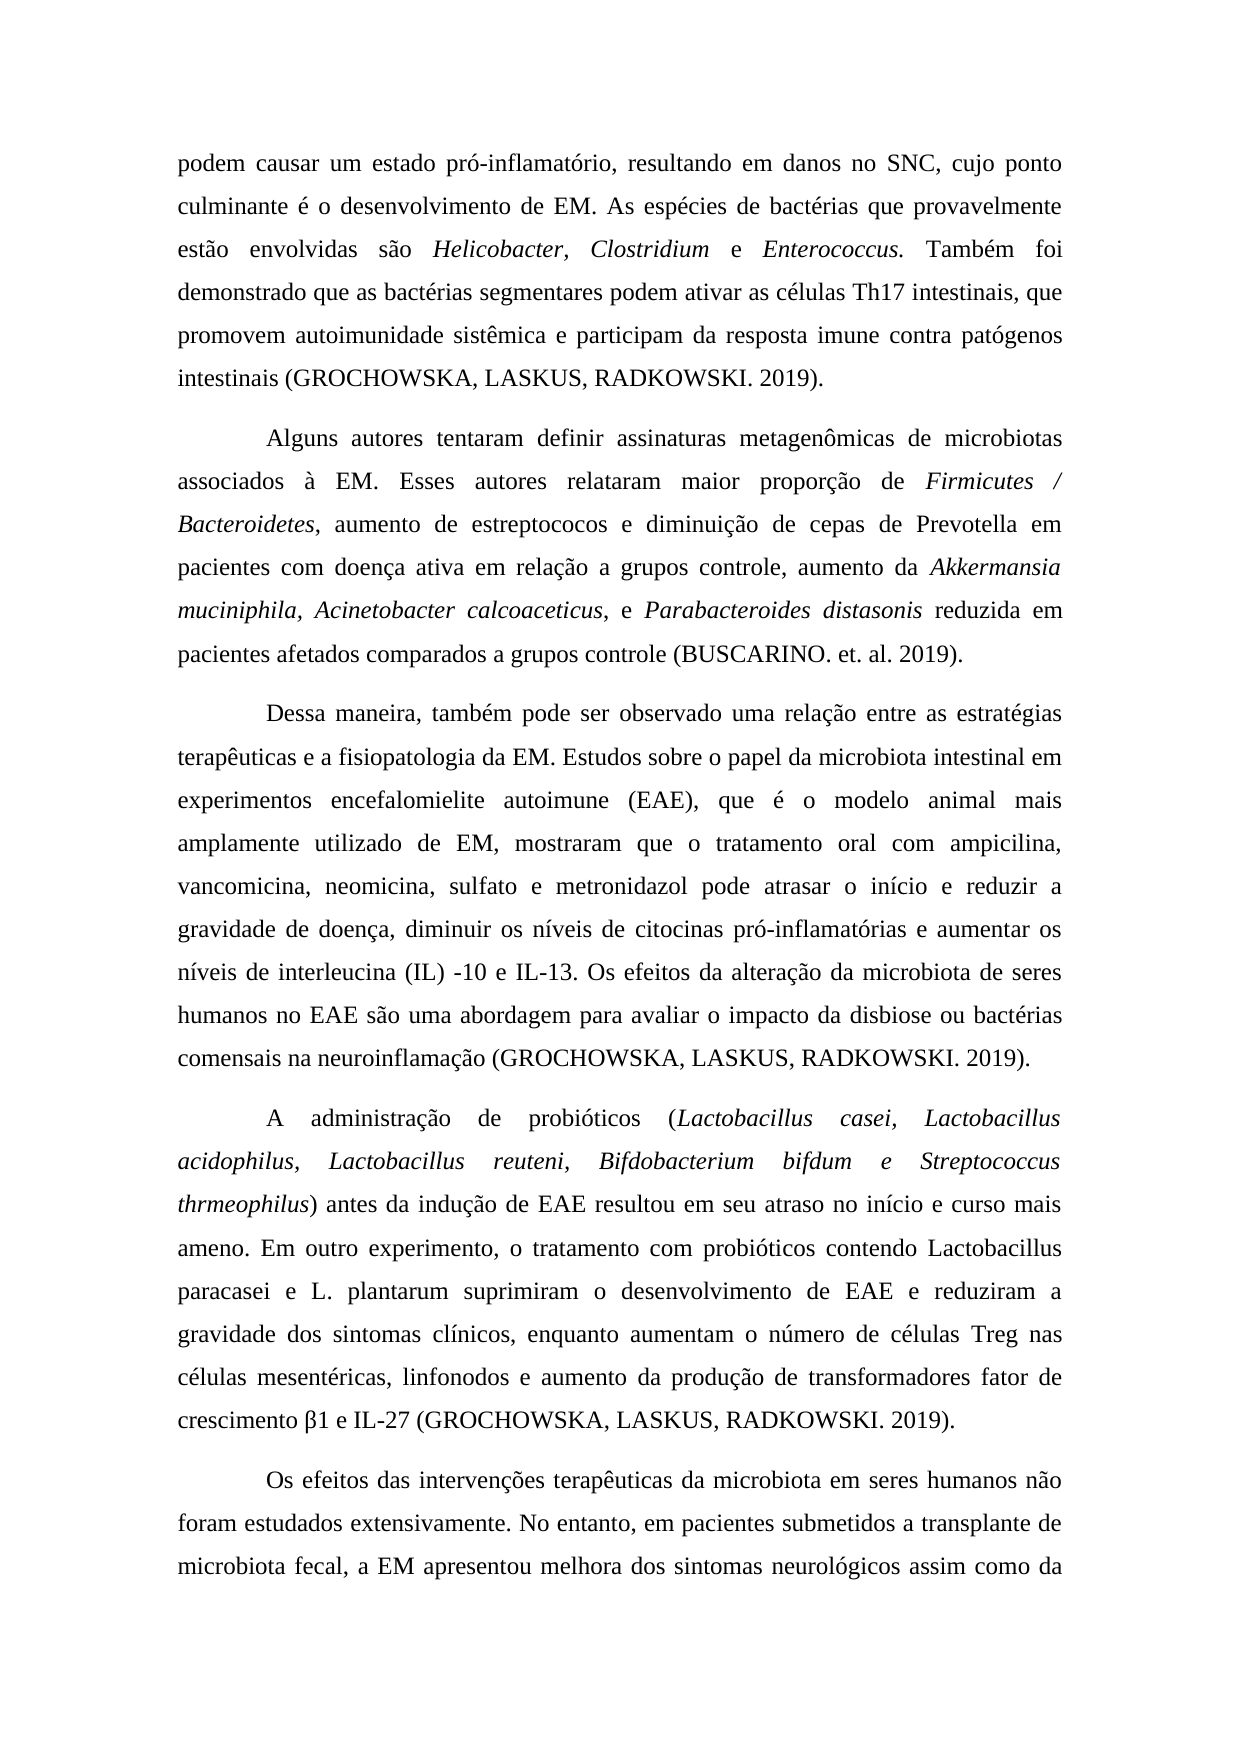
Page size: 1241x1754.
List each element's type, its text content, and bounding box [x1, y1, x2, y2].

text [177, 148, 1063, 392]
text Alguns autores tentaram definir assinaturas metagenômicas de microbiotas associados à EM. Esses autores relataram maior proporção de Firmicutes / Bacteroidetes, aumento de estreptococos e diminuição de cepas de Prevotella em pacientes com doença ativa em relação a grupos controle, aumento da Akkermansia muciniphila, Acinetobacter calcoaceticus, e Parabacteroides distasonis reduzida em pacientes afetados comparados a grupos controle (BUSCARINO. et. al. 2019). [177, 423, 1063, 667]
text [177, 1465, 1063, 1580]
text A administração de probióticos (Lactobacillus casei, Lactobacillus acidophilus, Lactobacillus reuteni, Bifdobacterium bifdum e Streptococcus thrmeophilus) antes da indução de EAE resultou em seu atraso no início e curso mais ameno. Em outro experimento, o tratamento com probióticos contendo Lactobacillus paracasei e L. plantarum suprimiram o desenvolvimento de EAE e reduziram a gravidade dos sintomas clínicos, enquanto aumentam o número de células Treg nas células mesentéricas, linfonodos e aumento da produção de transformadores fator de crescimento β1 e IL-27 (GROCHOWSKA, LASKUS, RADKOWSKI. 2019). [177, 1103, 1063, 1434]
text Dessa maneira, também pode ser observado uma relação entre as estratégias terapêuticas e a fisiopatologia da EM. Estudos sobre o papel da microbiota intestinal em experimentos encefalomielite autoimune (EAE), que é o modelo animal mais amplamente utilizado de EM, mostraram que o tratamento oral com ampicilina, vancomicina, neomicina, sulfato e metronidazol pode atrasar o início e reduzir a gravidade de doença, diminuir os níveis de citocinas pró-inflamatórias e aumentar os níveis de interleucina (IL) -10 e IL-13. Os efeitos da alteração da microbiota de seres humanos no EAE são uma abordagem para avaliar o impacto da disbiose ou bactérias comensais na neuroinflamação (GROCHOWSKA, LASKUS, RADKOWSKI. 2019). [177, 698, 1063, 1072]
